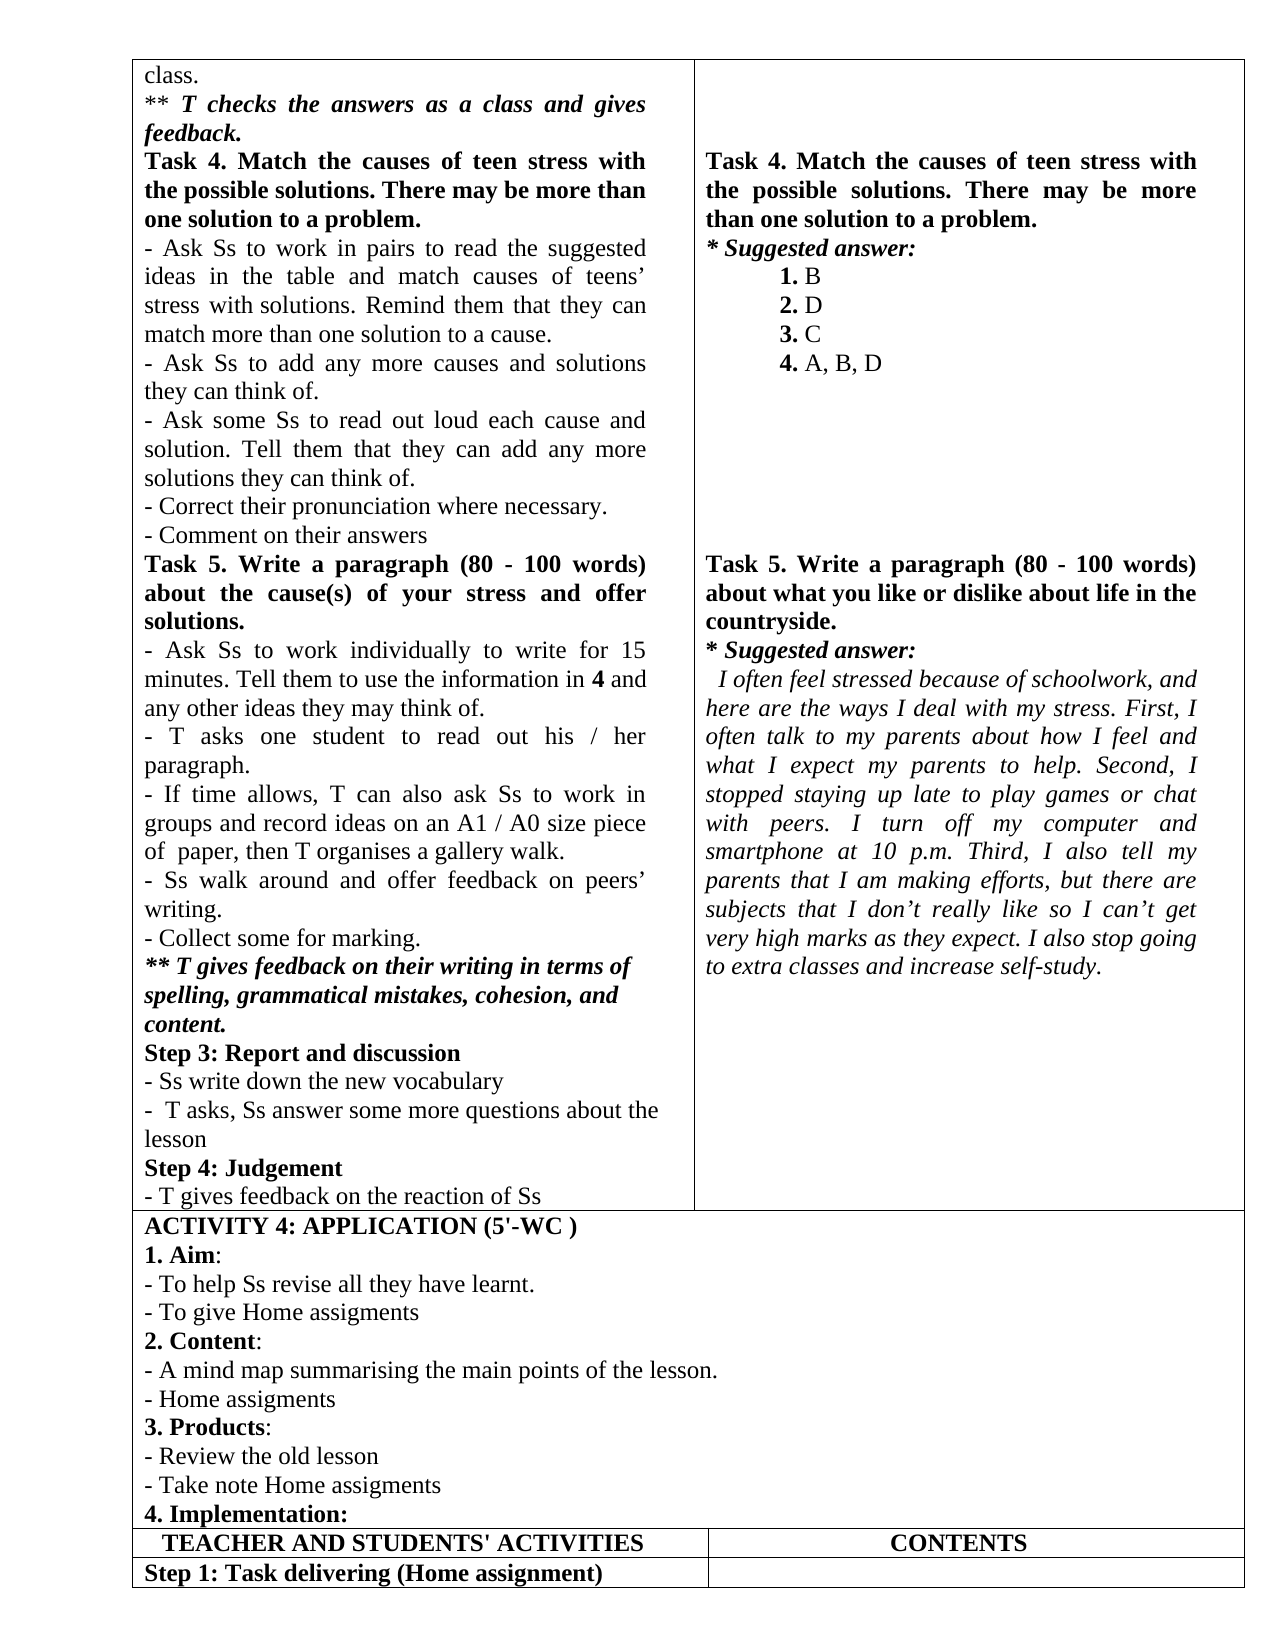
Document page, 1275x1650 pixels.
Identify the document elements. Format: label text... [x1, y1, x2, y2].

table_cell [709, 1558, 1244, 1587]
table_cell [695, 60, 1244, 1210]
table_cell ACTIVITY 4: APPLICATION (5'-WC ) 1. Aim: - To help Ss revise all they have learnt. - To give Home assigments 2. Content: - A mind map summarising the main points of the lesson. - Home assigments 3. Products: - Review the old lesson - Take note Home assigments 4. Implementation: [133, 1211, 1244, 1527]
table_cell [133, 60, 694, 1210]
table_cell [133, 1558, 708, 1587]
table_cell CONTENTS [709, 1529, 1244, 1557]
table_cell TEACHER AND STUDENTS' ACTIVITIES [133, 1529, 708, 1557]
